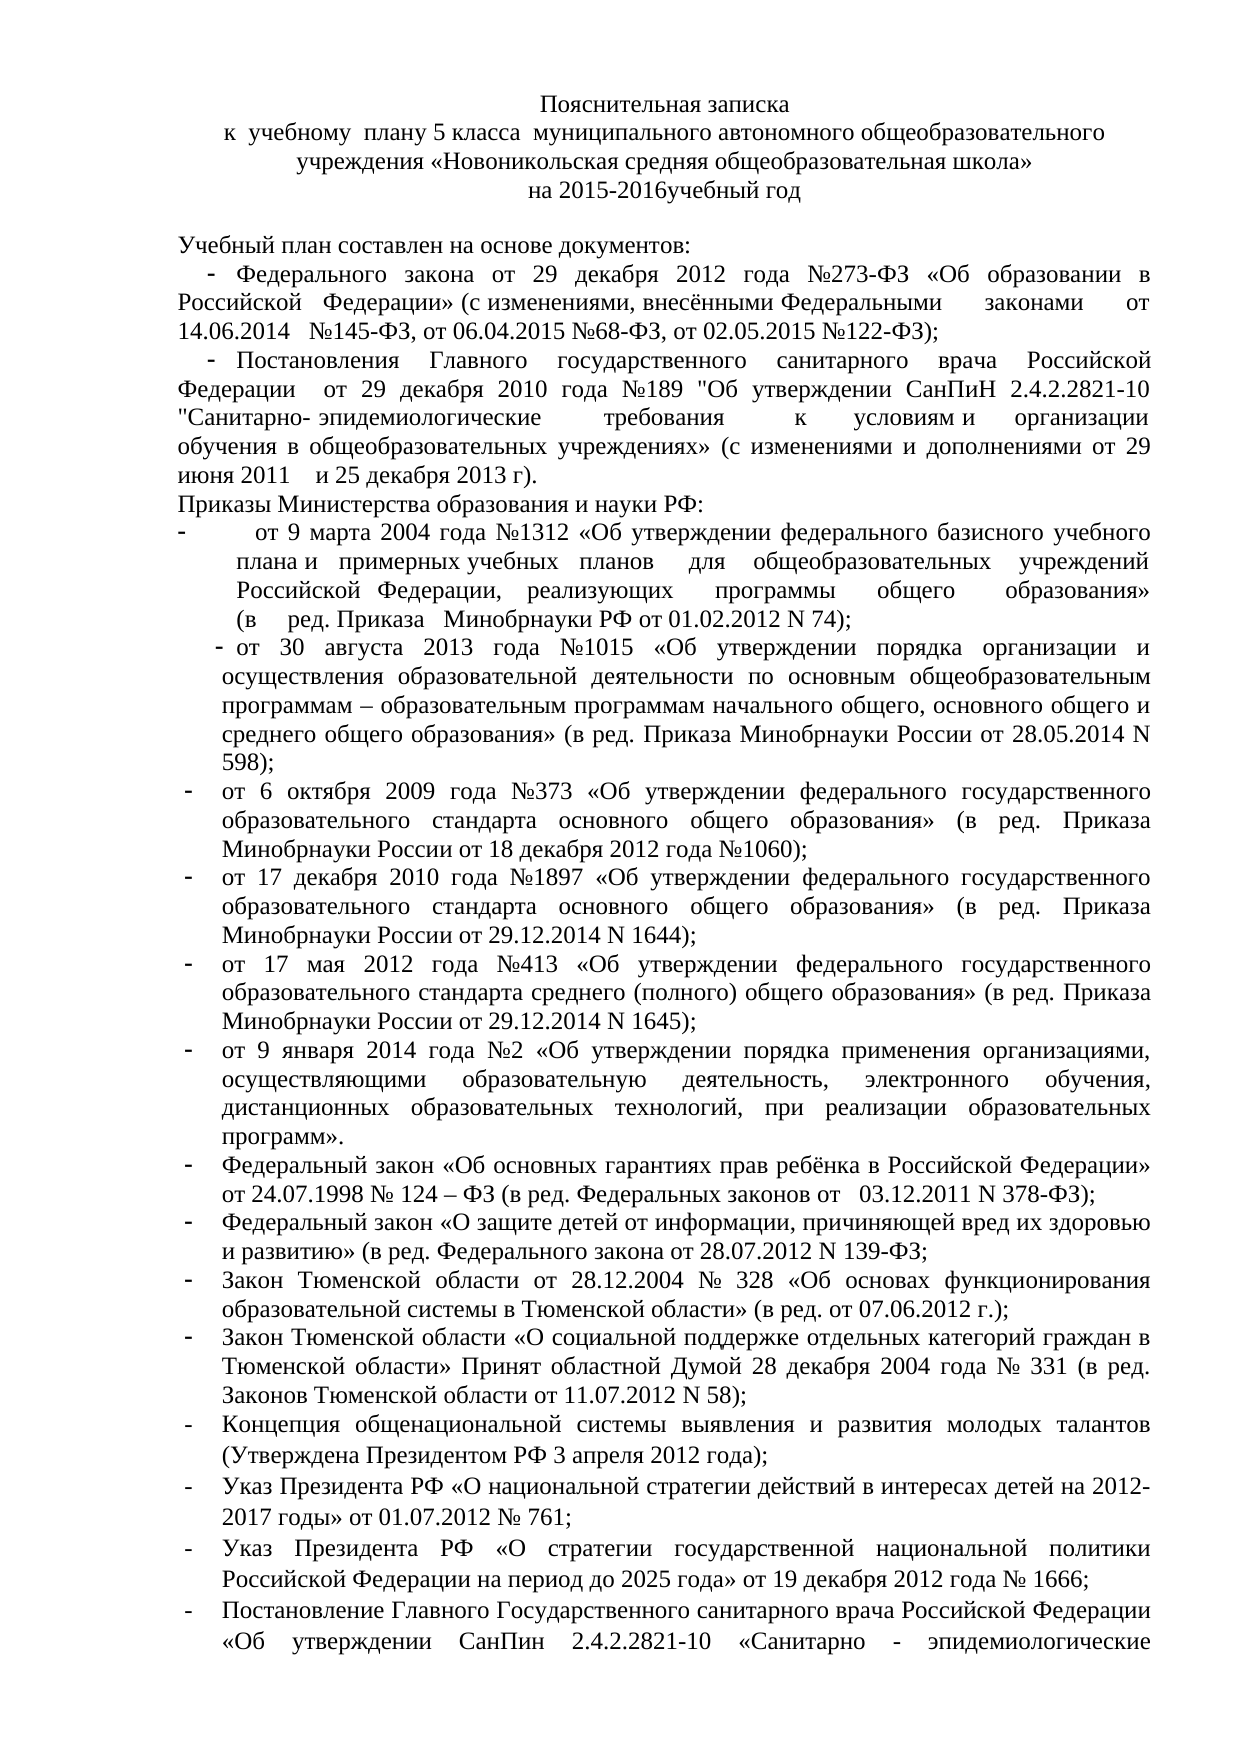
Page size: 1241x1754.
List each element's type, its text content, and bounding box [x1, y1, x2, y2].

list от 30 августа 2013 года №1015 «Об утверждении порядка организации и осуществления образовательной деятельности по основным общеобразовательным программам – образовательным программам начального общего, основного общего и среднего общего образования» (в ред. Приказа Минобрнауки России от 28.05.2014 N 598); [215, 632, 1152, 776]
list от 9 марта 2004 года №1312 «Об утверждении федерального базисного учебного плана и примерных учебных планов для общеобразовательных учреждений Российской Федерации, реализующих программы общего образования» (в ред. Приказа Минобрнауки РФ от 01.02.2012 N 74); [177, 517, 1152, 632]
list от 6 октября 2009 года №373 «Об утверждении федерального государственного образовательного стандарта основного общего образования» (в ред. Приказа Минобрнауки России от 18 декабря 2012 года №1060); [184, 776, 1152, 862]
text на 2015-2016учебный год [177, 175, 1152, 204]
list от 9 января 2014 года №2 «Об утверждении порядка применения организациями, осуществляющими образовательную деятельность, электронного обучения, дистанционных образовательных технологий, при реализации образовательных программ». [184, 1035, 1152, 1150]
text Учебный план составлен на основе документов: [177, 230, 1152, 259]
list Концепция общенациональной системы выявления и развития молодых талантов (Утверждена Президентом РФ 3 апреля 2012 года); [184, 1409, 1152, 1468]
list Закон Тюменской области «О социальной поддержке отдельных категорий граждан в Тюменской области» Принят областной Думой 28 декабря 2004 года № 331 (в ред. Законов Тюменской области от 11.07.2012 N 58); [184, 1322, 1152, 1409]
text к учебному плану 5 класса муниципального автономного общеобразовательного учреждения «Новоникольская средняя общеобразовательная школа» [177, 117, 1152, 175]
list Федеральный закон «О защите детей от информации, причиняющей вред их здоровью и развитию» (в ред. Федерального закона от 28.07.2012 N 139-ФЗ; [184, 1207, 1152, 1265]
list Закон Тюменской области от 28.12.2004 № 328 «Об основах функционирования образовательной системы в Тюменской области» (в ред. от 07.06.2012 г.); [184, 1265, 1152, 1322]
list от 17 декабря 2010 года №1897 «Об утверждении федерального государственного образовательного стандарта основного общего образования» (в ред. Приказа Минобрнауки России от 29.12.2014 N 1644); [184, 862, 1152, 949]
list от 17 мая 2012 года №413 «Об утверждении федерального государственного образовательного стандарта среднего (полного) общего образования» (в ред. Приказа Минобрнауки России от 29.12.2014 N 1645); [184, 949, 1152, 1035]
list Приказы Министерства образования и науки РФ: [177, 489, 1152, 517]
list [184, 1595, 1152, 1655]
list Федерального закона от 29 декабря 2012 года №273-ФЗ «Об образовании в Российской Федерации» (с изменениями, внесёнными Федеральными законами от 14.06.2014 №145-ФЗ, от 06.04.2015 №68-ФЗ, от 02.05.2015 №122-ФЗ); [177, 259, 1152, 345]
list Указ Президента РФ «О стратегии государственной национальной политики Российской Федерации на период до 2025 года» от 19 декабря 2012 года № 1666; [184, 1533, 1152, 1593]
list Указ Президента РФ «О национальной стратегии действий в интересах детей на 2012- 2017 годы» от 01.07.2012 № 761; [184, 1471, 1152, 1531]
text Пояснительная записка [148, 89, 1181, 117]
list Постановления Главного государственного санитарного врача Российской Федерации от 29 декабря 2010 года №189 "Об утверждении СанПиН 2.4.2.2821-10 "Санитарно- эпидемиологические требования к условиям и организации обучения в общеобразовательных учреждениях» (с изменениями и дополнениями от 29 июня 2011 и 25 декабря 2013 г). [177, 345, 1152, 489]
list Федеральный закон «Об основных гарантиях прав ребёнка в Российской Федерации» от 24.07.1998 № 124 – ФЗ (в ред. Федеральных законов от 03.12.2011 N 378-ФЗ); [184, 1150, 1152, 1207]
